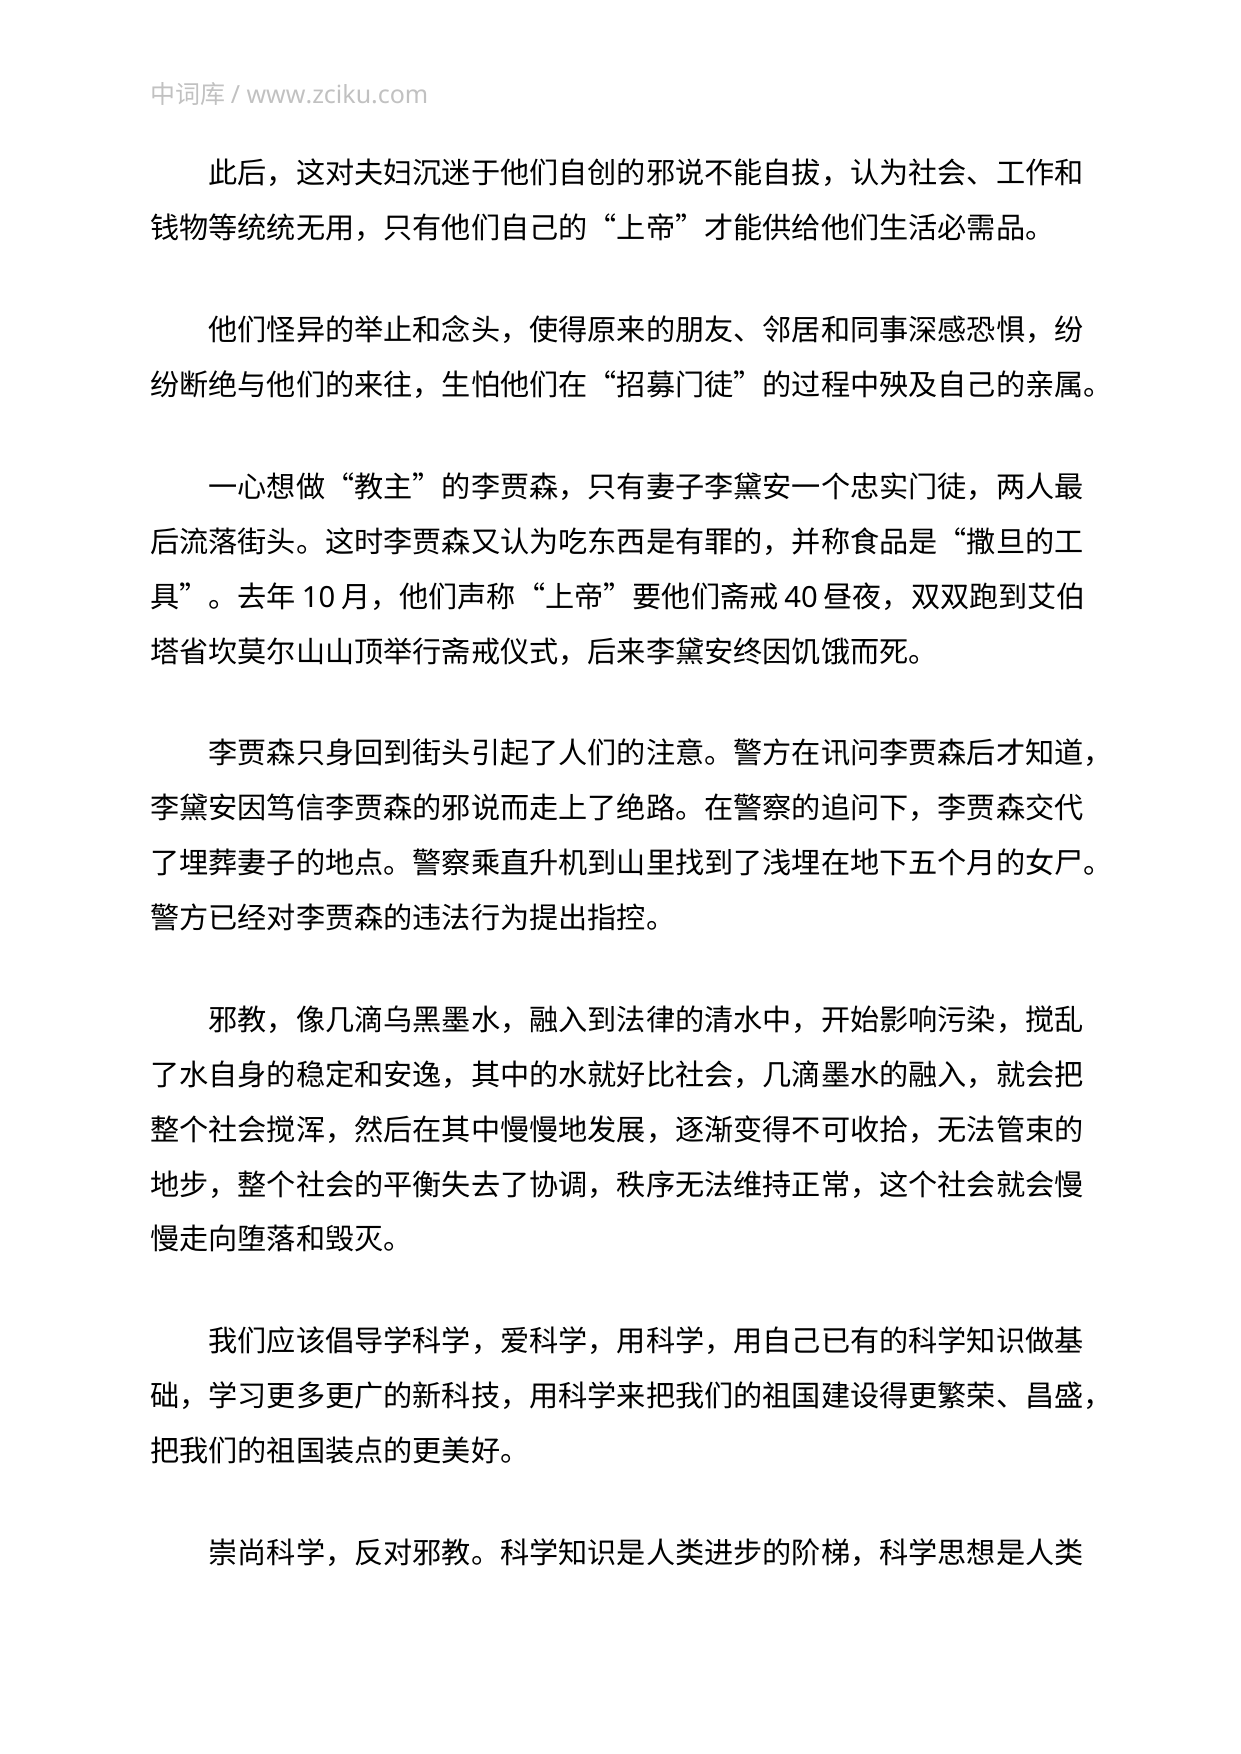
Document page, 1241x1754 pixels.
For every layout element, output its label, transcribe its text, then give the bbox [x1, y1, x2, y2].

text 一心想做“教主”的李贾森，只有妻子李黛安一个忠实门徒，两人最后流落街头。这时李贾森又认为吃东西是有罪的，并称食品是“撒旦的工具”。去年10月，他们声称“上帝”要他们斋戒40昼夜，双双跑到艾伯塔省坎莫尔山山顶举行斋戒仪式，后来李黛安终因饥饿而死。 [150, 463, 1090, 670]
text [150, 1529, 1090, 1572]
text 李贾森只身回到街头引起了人们的注意。警方在讯问李贾森后才知道，李黛安因笃信李贾森的邪说而走上了绝路。在警察的追问下，李贾森交代了埋葬妻子的地点。警察乘直升机到山里找到了浅埋在地下五个月的女尸。警方已经对李贾森的违法行为提出指控。 [150, 730, 1090, 937]
text 他们怪异的举止和念头，使得原来的朋友、邻居和同事深感恐惧，纷纷断绝与他们的来往，生怕他们在“招募门徒”的过程中殃及自己的亲属。 [150, 307, 1090, 404]
text 邪教，像几滴乌黑墨水，融入到法律的清水中，开始影响污染，搅乱了水自身的稳定和安逸，其中的水就好比社会，几滴墨水的融入，就会把整个社会搅浑，然后在其中慢慢地发展，逐渐变得不可收拾，无法管束的地步，整个社会的平衡失去了协调，秩序无法维持正常，这个社会就会慢慢走向堕落和毁灭。 [150, 996, 1090, 1258]
text 我们应该倡导学科学，爱科学，用科学，用自己已有的科学知识做基础，学习更多更广的新科技，用科学来把我们的祖国建设得更繁荣、昌盛，把我们的祖国装点的更美好。 [150, 1318, 1090, 1470]
text 此后，这对夫妇沉迷于他们自创的邪说不能自拔，认为社会、工作和钱物等统统无用，只有他们自己的“上帝”才能供给他们生活必需品。 [150, 150, 1090, 247]
